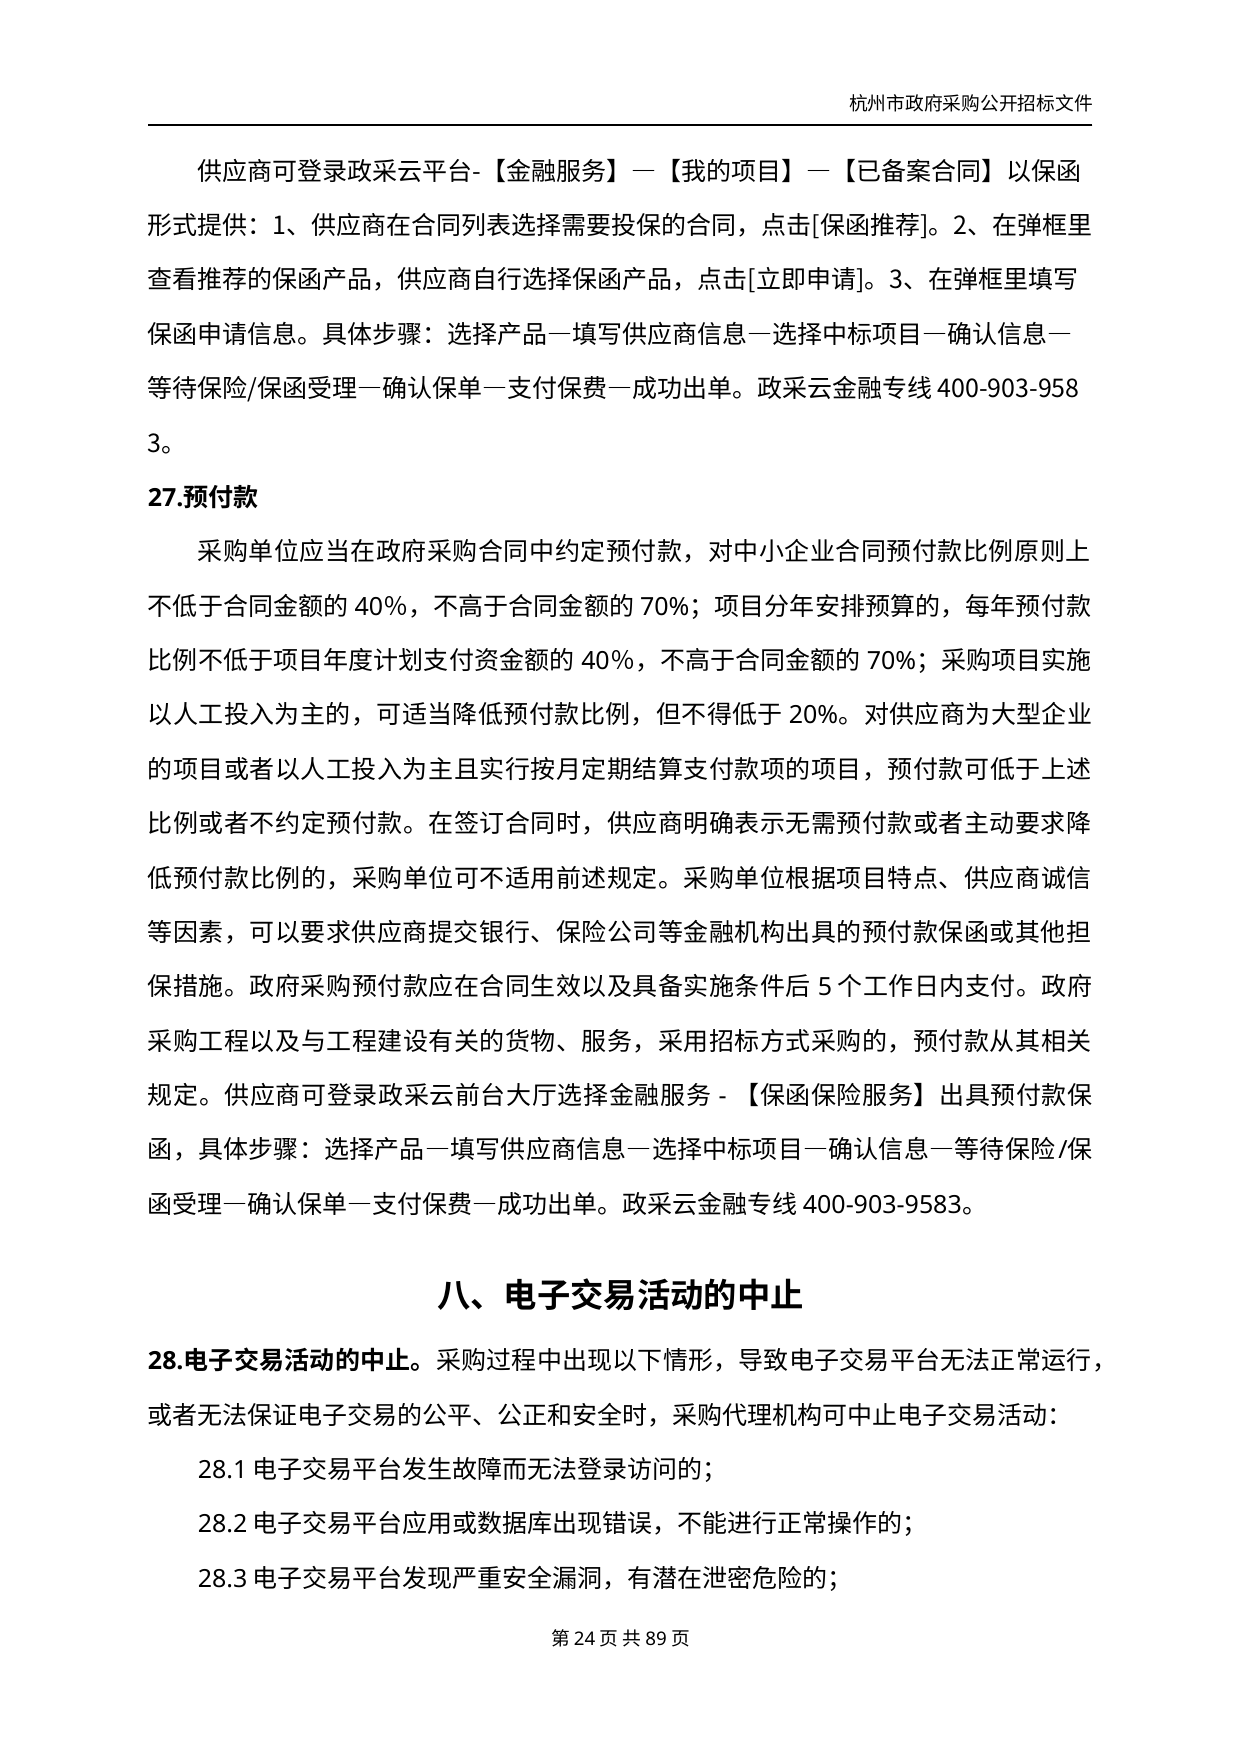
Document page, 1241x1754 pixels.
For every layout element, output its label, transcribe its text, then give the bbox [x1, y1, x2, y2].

text 八、电子交易活动的中止 [148, 1268, 1092, 1317]
subtitle 27.预付款 [148, 477, 1092, 514]
text 采购单位应当在政府采购合同中约定预付款，对中小企业合同预付款比例原则上不低于合同金额的40％，不高于合同金额的70%；项目分年安排预算的，每年预付款比例不低于项目年度计划支付资金额的40％，不高于合同金额的70%；采购项目实施以人工投入为主的，可适当降低预付款比例，但不得低于20%。对供应商为大型企业的项目或者以人工投入为主且实行按月定期结算支付款项的项目，预付款可低于上述比例或者不约定预付款。在签订合同时，供应商明确表示无需预付款或者主动要求降低预付款比例的，采购单位可不适用前述规定。采购单位根据项目特点、供应商诚信等因素，可以要求供应商提交银行、保险公司等金融机构出具的预付款保函或其他担保措施。政府采购预付款应在合同生效以及具备实施条件后5个工作日内支付。政府采购工程以及与工程建设有关的货物、服务，采用招标方式采购的，预付款从其相关规定。供应商可登录政采云前台大厅选择金融服务 - 【保函保险服务】出具预付款保函，具体步骤：选择产品—填写供应商信息—选择中标项目—确认信息—等待保险/保函受理—确认保单—支付保费—成功出单。政采云金融专线400-903-9583。 [148, 532, 1092, 1221]
text 28.电子交易活动的中止。采购过程中出现以下情形，导致电子交易平台无法正常运行，或者无法保证电子交易的公平、公正和安全时，采购代理机构可中止电子交易活动： [148, 1341, 1092, 1431]
text 28.3电子交易平台发现严重安全漏洞，有潜在泄密危险的； [148, 1558, 1092, 1594]
subtitle 供应商可登录政采云平台-【金融服务】—【我的项目】—【已备案合同】以保函形式提供：1、供应商在合同列表选择需要投保的合同，点击[保函推荐]。2、在弹框里查看推荐的保函产品，供应商自行选择保函产品，点击[立即申请]。3、在弹框里填写保函申请信息。具体步骤：选择产品—填写供应商信息—选择中标项目—确认信息—等待保险/保函受理—确认保单—支付保费—成功出单。政采云金融专线400-903-9583。 [148, 151, 1092, 459]
text 28.1电子交易平台发生故障而无法登录访问的； [148, 1449, 1092, 1486]
text 28.2电子交易平台应用或数据库出现错误，不能进行正常操作的； [148, 1504, 1092, 1540]
